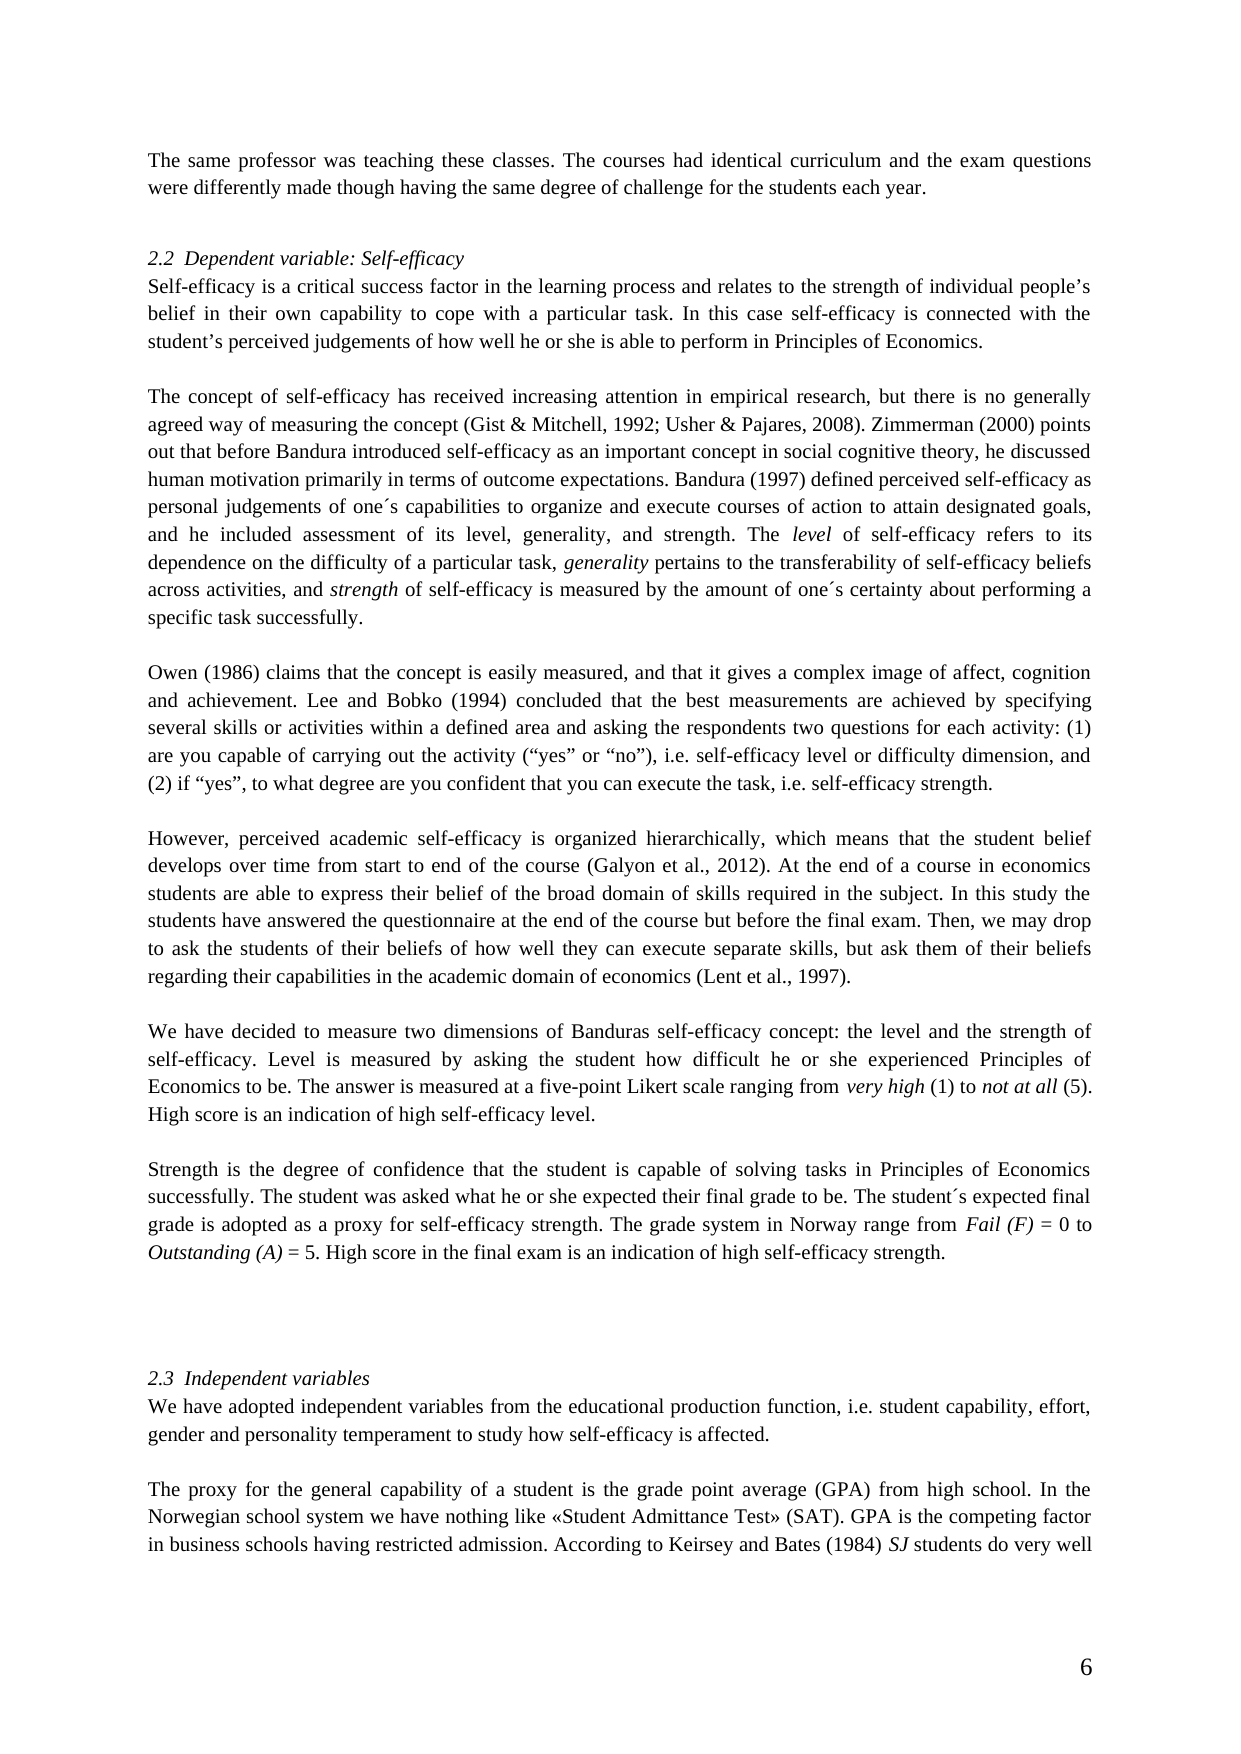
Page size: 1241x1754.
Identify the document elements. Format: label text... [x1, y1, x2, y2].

text The same professor was teaching these classes. The courses had identical curriculum and the exam questions were differently made though having the same degree of challenge for the students each year. [148, 148, 1093, 199]
text Owen (1986) claims that the concept is easily measured, and that it gives a complex image of affect, cognition and achievement. Lee and Bobko (1994) concluded that the best measurements are achieved by specifying several skills or activities within a defined area and asking the respondents two questions for each activity: (1) are you capable of carrying out the activity (“yes” or “no”), i.e. self-efficacy level or difficulty dimension, and (2) if “yes”, to what degree are you confident that you can execute the task, i.e. self-efficacy strength. [148, 660, 1093, 794]
text 2.3 Independent variables [148, 1366, 1093, 1390]
text However, perceived academic self-efficacy is organized hierarchically, which means that the student belief develops over time from start to end of the course (Galyon et al., 2012). At the end of a course in economics students are able to express their belief of the broad domain of skills required in the subject. In this study the students have answered the questionnaire at the end of the course but before the final exam. Then, we may drop to ask the students of their beliefs of how well they can execute separate skills, but ask them of their beliefs regarding their capabilities in the academic domain of economics (Lent et al., 1997). [148, 826, 1093, 988]
text Strength is the degree of confidence that the student is capable of solving tasks in Principles of Economics successfully. The student was asked what he or she expected their final grade to be. The student´s expected final grade is adopted as a proxy for self-efficacy strength. The grade system in Norway range from Fail (F) = 0 to Outstanding (A) = 5. High score in the final exam is an indication of high self-efficacy strength. [148, 1157, 1093, 1264]
text The concept of self-efficacy has received increasing attention in empirical research, but there is no generally agreed way of measuring the concept (Gist & Mitchell, 1992; Usher & Pajares, 2008). Zimmerman (2000) points out that before Bandura introduced self-efficacy as an important concept in social cognitive theory, he discussed human motivation primarily in terms of outcome expectations. Bandura (1997) defined perceived self-efficacy as personal judgements of one´s capabilities to organize and execute courses of action to attain designated goals, and he included assessment of its level, generality, and strength. The level of self-efficacy refers to its dependence on the difficulty of a particular task, generality pertains to the transferability of self-efficacy beliefs across activities, and strength of self-efficacy is measured by the amount of one´s certainty about performing a specific task successfully. [148, 384, 1093, 629]
text We have adopted independent variables from the educational production function, i.e. student capability, effort, gender and personality temperament to study how self-efficacy is affected. [148, 1394, 1093, 1446]
text Self-efficacy is a critical success factor in the learning process and relates to the strength of individual people’s belief in their own capability to cope with a particular task. In this case self-efficacy is connected with the student’s perceived judgements of how well he or she is able to perform in Principles of Economics. [148, 273, 1093, 353]
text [148, 1477, 1093, 1556]
text We have decided to measure two dimensions of Banduras self-efficacy concept: the level and the strength of self-efficacy. Level is measured by asking the student how difficult he or she experienced Principles of Economics to be. The answer is measured at a five-point Likert scale ranging from very high (1) to not at all (5). High score is an indication of high self-efficacy level. [148, 1019, 1093, 1126]
text 2.2 Dependent variable: Self-efficacy [148, 246, 1093, 270]
